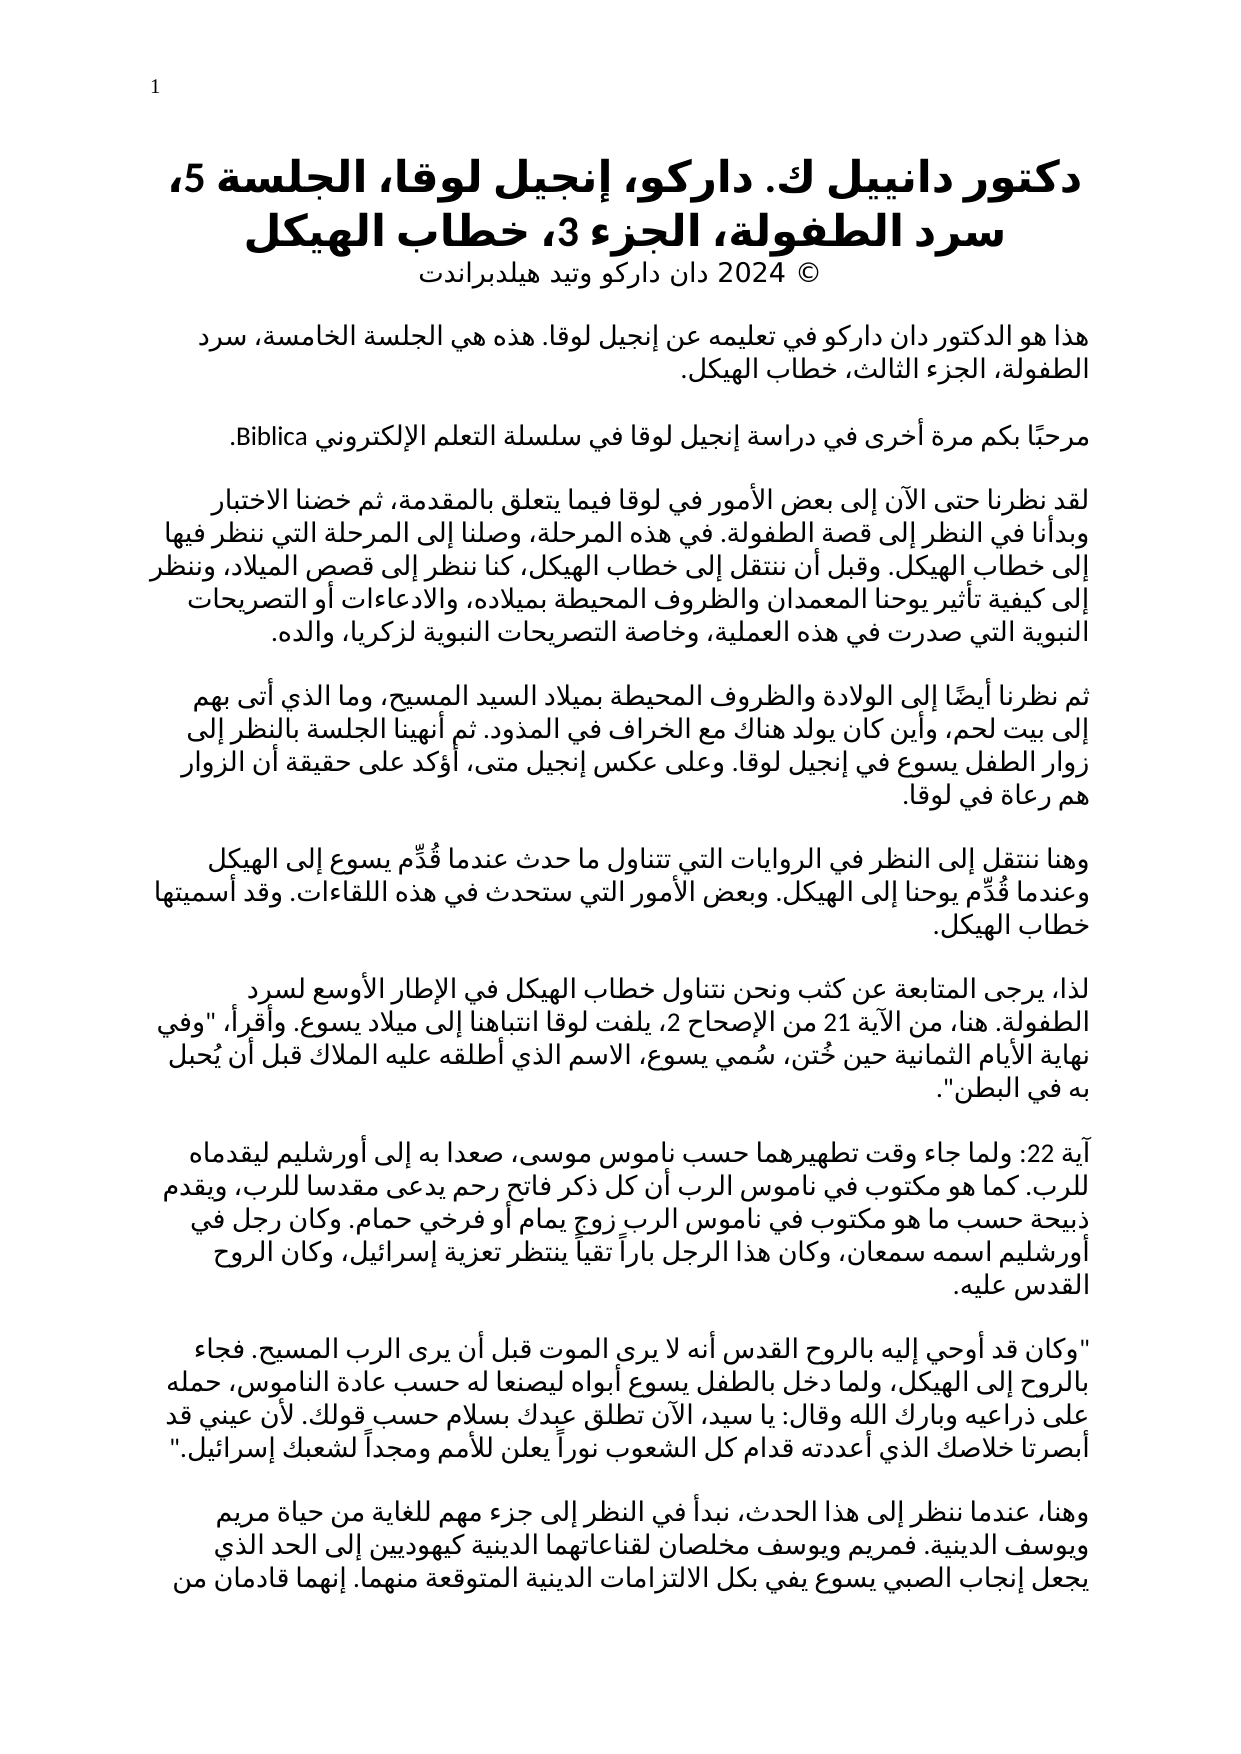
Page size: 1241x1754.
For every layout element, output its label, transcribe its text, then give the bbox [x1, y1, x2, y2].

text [150, 1495, 1090, 1594]
text لقد نظرنا حتى الآن إلى بعض الأمور في لوقا فيما يتعلق بالمقدمة، ثم خضنا الاختبار وبدأنا في النظر إلى قصة الطفولة. في هذه المرحلة، وصلنا إلى المرحلة التي ننظر فيها إلى خطاب الهيكل. وقبل أن ننتقل إلى خطاب الهيكل، كنا ننظر إلى قصص الميلاد، وننظر إلى كيفية تأثير يوحنا المعمدان والظروف المحيطة بميلاده، والادعاءات أو التصريحات النبوية التي صدرت في هذه العملية، وخاصة التصريحات النبوية لزكريا، والده. [150, 483, 1090, 648]
text "وكان قد أوحي إليه بالروح القدس أنه لا يرى الموت قبل أن يرى الرب المسيح. فجاء بالروح إلى الهيكل، ولما دخل بالطفل يسوع أبواه ليصنعا له حسب عادة الناموس، حمله على ذراعيه وبارك الله وقال: يا سيد، الآن تطلق عبدك بسلام حسب قولك. لأن عيني قد أبصرتا خلاصك الذي أعددته قدام كل الشعوب نوراً يعلن للأمم ومجداً لشعبك إسرائيل." [150, 1332, 1090, 1464]
text وهنا ننتقل إلى النظر في الروايات التي تتناول ما حدث عندما قُدِّم يسوع إلى الهيكل وعندما قُدِّم يوحنا إلى الهيكل. وبعض الأمور التي ستحدث في هذه اللقاءات. وقد أسميتها خطاب الهيكل. [150, 842, 1090, 941]
text آية 22: ولما جاء وقت تطهيرهما حسب ناموس موسى، صعدا به إلى أورشليم ليقدماه للرب. كما هو مكتوب في ناموس الرب أن كل ذكر فاتح رحم يدعى مقدسا للرب، ويقدم ذبيحة حسب ما هو مكتوب في ناموس الرب زوج يمام أو فرخي حمام. وكان رجل في أورشليم اسمه سمعان، وكان هذا الرجل باراً تقياً ينتظر تعزية إسرائيل، وكان الروح القدس عليه. [150, 1136, 1090, 1301]
text هذا هو الدكتور دان داركو في تعليمه عن إنجيل لوقا. هذه هي الجلسة الخامسة، سرد الطفولة، الجزء الثالث، خطاب الهيكل. مرحبًا بكم مرة أخرى في دراسة إنجيل لوقا في سلسلة التعلم الإلكتروني Biblica. [150, 319, 1090, 452]
text دكتور دانييل ك. داركو، إنجيل لوقا، الجلسة 5، سرد الطفولة، الجزء 3، خطاب الهيكل © 2024 دان داركو وتيد هيلدبراندت [150, 150, 1090, 288]
text ثم نظرنا أيضًا إلى الولادة والظروف المحيطة بميلاد السيد المسيح، وما الذي أتى بهم إلى بيت لحم، وأين كان يولد هناك مع الخراف في المذود. ثم أنهينا الجلسة بالنظر إلى زوار الطفل يسوع في إنجيل لوقا. وعلى عكس إنجيل متى، أؤكد على حقيقة أن الزوار هم رعاة في لوقا. [150, 679, 1090, 811]
text لذا، يرجى المتابعة عن كثب ونحن نتناول خطاب الهيكل في الإطار الأوسع لسرد الطفولة. هنا، من الآية 21 من الإصحاح 2، يلفت لوقا انتباهنا إلى ميلاد يسوع. وأقرأ، "وفي نهاية الأيام الثمانية حين خُتن، سُمي يسوع، الاسم الذي أطلقه عليه الملاك قبل أن يُحبل به في البطن". [150, 972, 1090, 1104]
